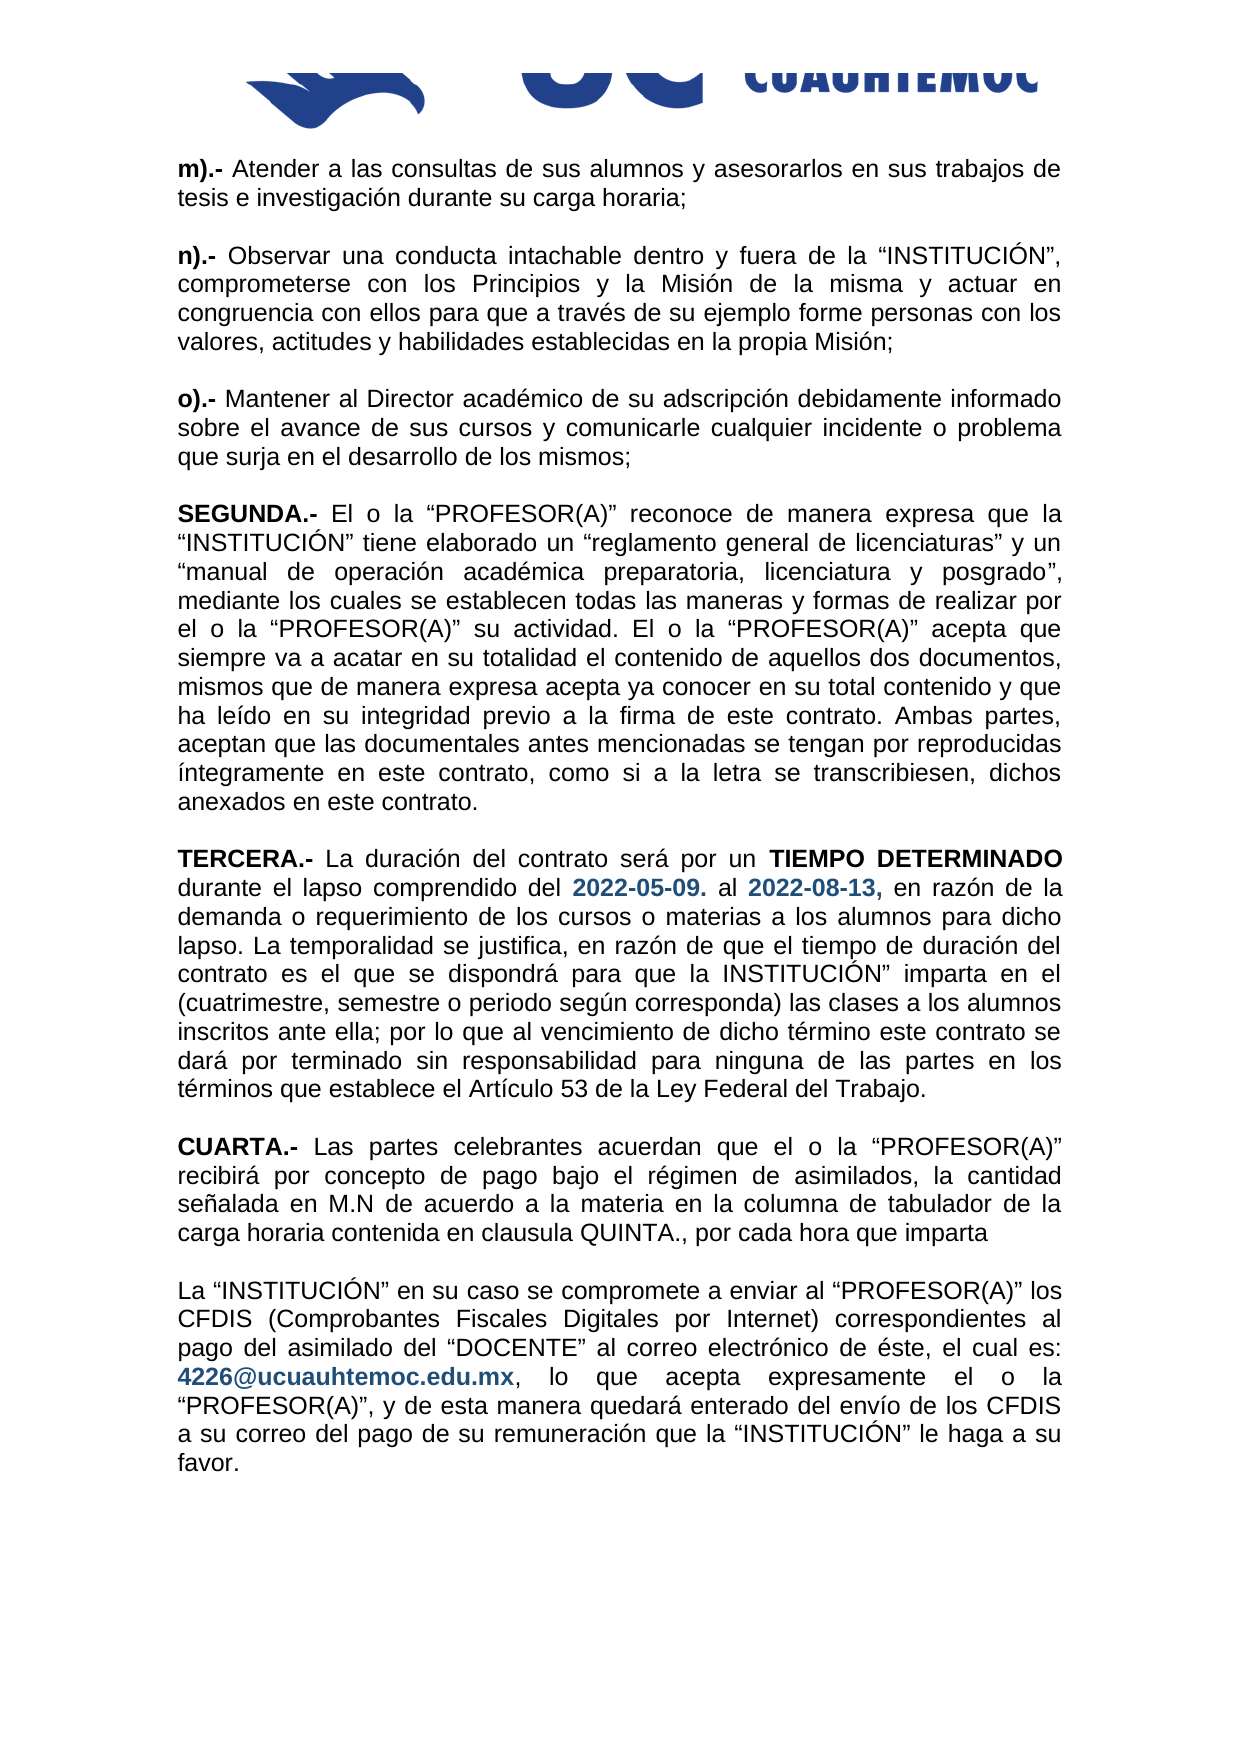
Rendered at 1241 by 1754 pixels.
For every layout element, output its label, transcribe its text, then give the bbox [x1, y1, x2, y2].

text o).- Mantener al Director académico de su adscripción debidamente informado sobre el avance de sus cursos y comunicarle cualquier incidente o problema que surja en el desarrollo de los mismos; [177, 384, 1063, 471]
text m).- Atender a las consultas de sus alumnos y asesorarlos en sus trabajos de tesis e investigación durante su carga horaria; [177, 154, 1063, 212]
text La “INSTITUCIÓN” en su caso se compromete a enviar al “PROFESOR(A)” los CFDIS (Comprobantes Fiscales Digitales por Internet) correspondientes al pago del asimilado del “DOCENTE” al correo electrónico de éste, el cual es: 4226@ucuauhtemoc.edu.mx, lo que acepta expresamente el o la “PROFESOR(A)”, y de esta manera quedará enterado del envío de los CFDIS a su correo del pago de su remuneración que la “INSTITUCIÓN” le haga a su favor. [177, 1276, 1063, 1477]
text TERCERA.- La duración del contrato será por un TIEMPO DETERMINADO durante el lapso comprendido del 2022-05-09. al 2022-08-13, en razón de la demanda o requerimiento de los cursos o materias a los alumnos para dicho lapso. La temporalidad se justifica, en razón de que el tiempo de duración del contrato es el que se dispondrá para que la INSTITUCIÓN” imparta en el (cuatrimestre, semestre o periodo según corresponda) las clases a los alumnos inscritos ante ella; por lo que al vencimiento de dicho término este contrato se dará por terminado sin responsabilidad para ninguna de las partes en los términos que establece el Artículo 53 de la Ley Federal del Trabajo. [177, 844, 1063, 1103]
text n).- Observar una conducta intachable dentro y fuera de la “INSTITUCIÓN”, comprometerse con los Principios y la Misión de la misma y actuar en congruencia con ellos para que a través de su ejemplo forme personas con los valores, actitudes y habilidades establecidas en la propia Misión; [177, 241, 1063, 356]
text SEGUNDA.- El o la “PROFESOR(A)” reconoce de manera expresa que la “INSTITUCIÓN” tiene elaborado un “reglamento general de licenciaturas” y un “manual de operación académica preparatoria, licenciatura y posgrado”, mediante los cuales se establecen todas las maneras y formas de realizar por el o la “PROFESOR(A)” su actividad. El o la “PROFESOR(A)” acepta que siempre va a acatar en su totalidad el contenido de aquellos dos documentos, mismos que de manera expresa acepta ya conocer en su total contenido y que ha leído en su integridad previo a la firma de este contrato. Ambas partes, aceptan que las documentales antes mencionadas se tengan por reproducidas íntegramente en este contrato, como si a la letra se transcribiesen, dichos anexados en este contrato. [177, 499, 1063, 816]
picture [177, 73, 1063, 139]
text CUARTA.- Las partes celebrantes acuerdan que el o la “PROFESOR(A)” recibirá por concepto de pago bajo el régimen de asimilados, la cantidad señalada en M.N de acuerdo a la materia en la columna de tabulador de la carga horaria contenida en clausula QUINTA., por cada hora que imparta [177, 1132, 1063, 1247]
